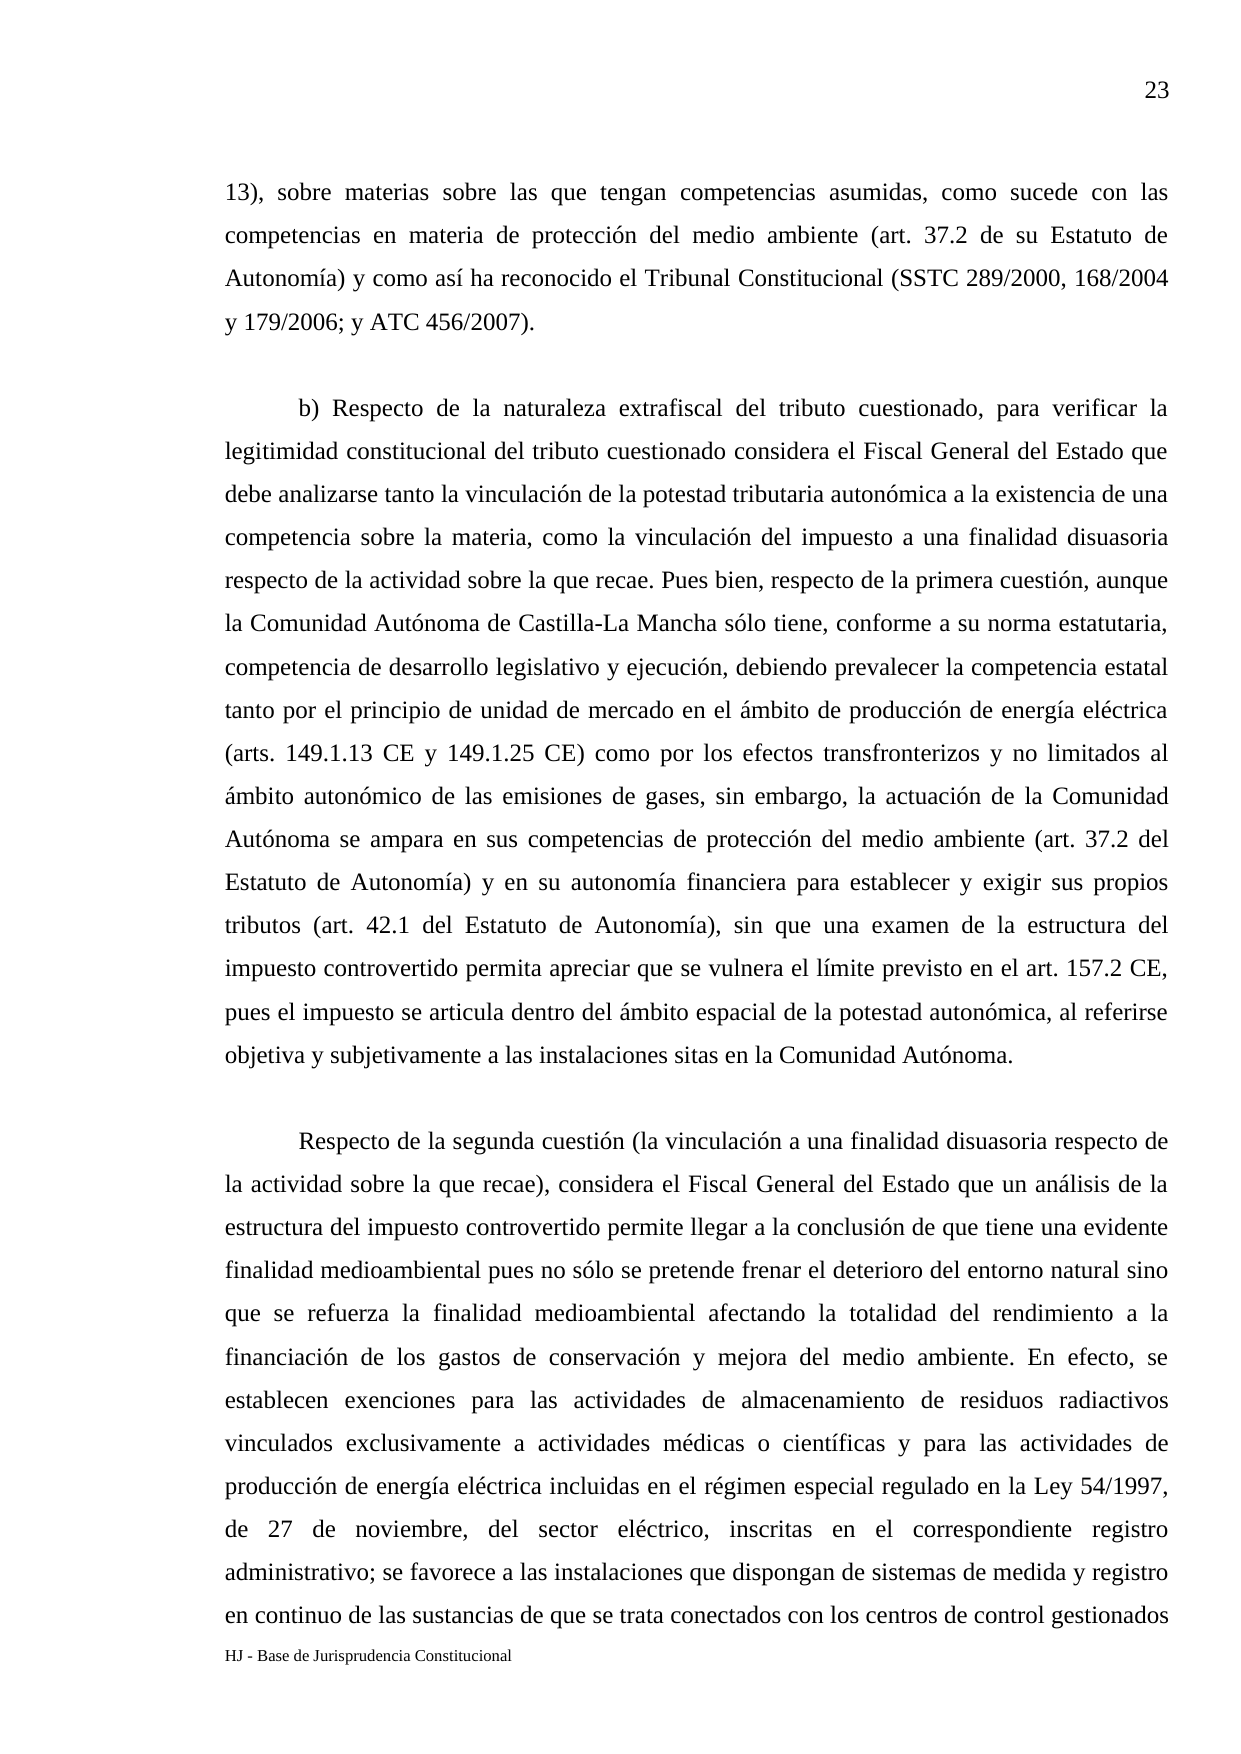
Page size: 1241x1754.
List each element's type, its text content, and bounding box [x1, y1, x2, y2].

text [224, 1126, 1169, 1629]
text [224, 177, 1169, 335]
text b) Respecto de la naturaleza extrafiscal del tributo cuestionado, para verificar la legitimidad constitucional del tributo cuestionado considera el Fiscal General del Estado que debe analizarse tanto la vinculación de la potestad tributaria autonómica a la existencia de una competencia sobre la materia, como la vinculación del impuesto a una finalidad disuasoria respecto de la actividad sobre la que recae. Pues bien, respecto de la primera cuestión, aunque la Comunidad Autónoma de Castilla-La Mancha sólo tiene, conforme a su norma estatutaria, competencia de desarrollo legislativo y ejecución, debiendo prevalecer la competencia estatal tanto por el principio de unidad de mercado en el ámbito de producción de energía eléctrica (arts. 149.1.13 CE y 149.1.25 CE) como por los efectos transfronterizos y no limitados al ámbito autonómico de las emisiones de gases, sin embargo, la actuación de la Comunidad Autónoma se ampara en sus competencias de protección del medio ambiente (art. 37.2 del Estatuto de Autonomía) y en su autonomía financiera para establecer y exigir sus propios tributos (art. 42.1 del Estatuto de Autonomía), sin que una examen de la estructura del impuesto controvertido permita apreciar que se vulnera el límite previsto en el art. 157.2 CE, pues el impuesto se articula dentro del ámbito espacial de la potestad autonómica, al referirse objetiva y subjetivamente a las instalaciones sitas en la Comunidad Autónoma. [224, 393, 1169, 1068]
